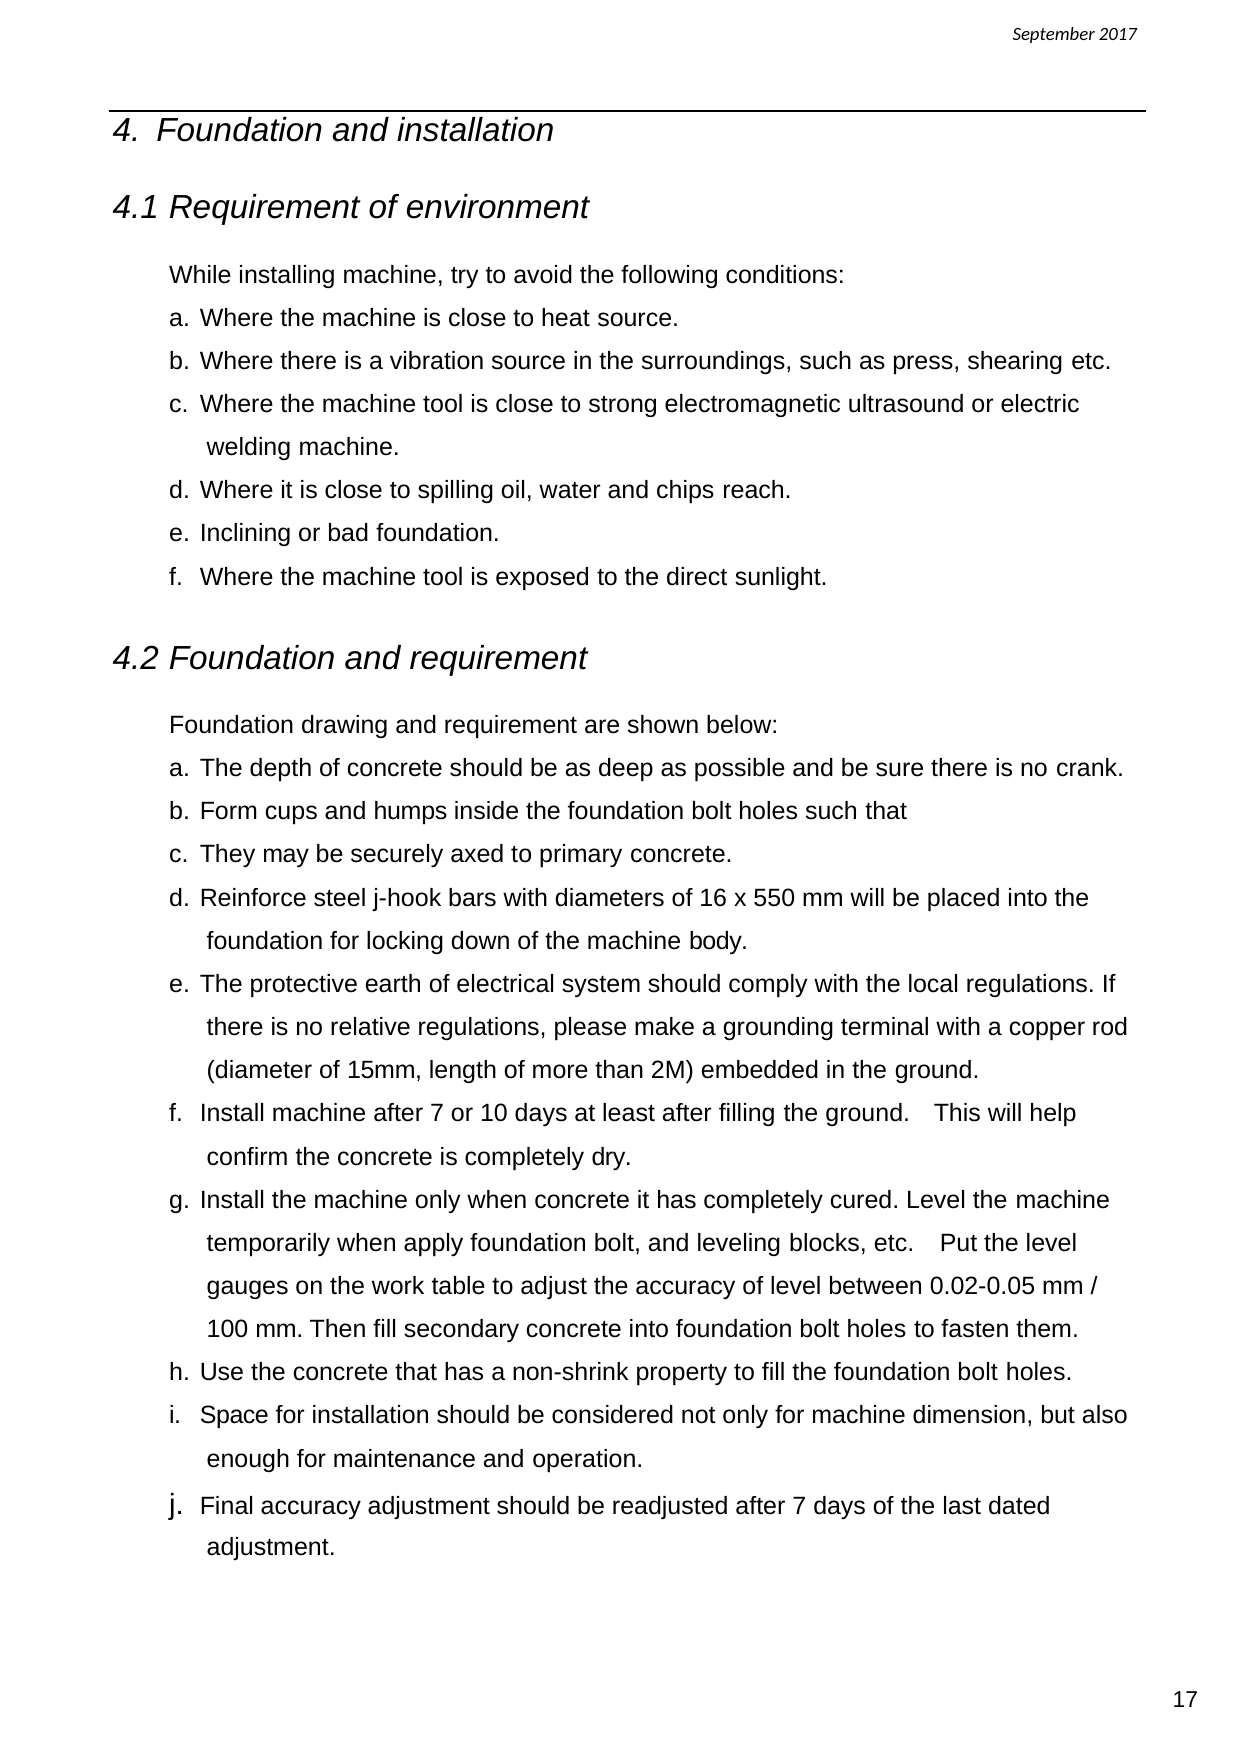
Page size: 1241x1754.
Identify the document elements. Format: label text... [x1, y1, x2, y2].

text Foundation drawing and requirement are shown below: [169, 710, 1207, 739]
list Inclining or bad foundation. [169, 518, 1207, 547]
list Where it is close to spilling oil, water and chips reach. [169, 475, 1207, 504]
list Install the machine only when concrete it has completely cured. Level the machine temporarily when apply foundation bolt, and leveling blocks, etc. Put the level gauges on the work table to adjust the accuracy of level between 0.02-0.05 mm / 100 mm. Then fill secondary concrete into foundation bolt holes to fasten them. [169, 1185, 1110, 1343]
list Final accuracy adjustment should be readjusted after 7 days of the last dated adjustment. [169, 1487, 1052, 1560]
list Space for installation should be considered not only for machine dimension, but also enough for maintenance and operation. [169, 1400, 1130, 1472]
list They may be securely axed to primary concrete. [169, 839, 1207, 868]
list Reinforce steel j-hook bars with diameters of 16 x 550 mm will be placed into the foundation for locking down of the machine body. [169, 883, 1091, 955]
list Form cups and humps inside the foundation bolt holes such that [169, 796, 1207, 825]
text While installing machine, try to avoid the following conditions: [169, 259, 1207, 288]
list The depth of concrete should be as deep as possible and be sure there is no crank. [169, 753, 1207, 782]
list Where the machine is close to heat source. [169, 303, 1207, 331]
list Where the machine tool is exposed to the direct sunlight. [169, 562, 1207, 590]
list Where there is a vibration source in the surroundings, such as press, shearing etc. [169, 346, 1207, 374]
list Where the machine tool is close to strong electromagnetic ultrasound or electric welding machine. [169, 389, 1082, 461]
list Requirement of environment [112, 187, 1207, 226]
list The protective earth of electrical system should comply with the local regulations. If there is no relative regulations, please make a grounding terminal with a copper rod (diameter of 15mm, length of more than 2M) embedded in the ground. [169, 969, 1130, 1084]
list Foundation and requirement [112, 638, 1207, 676]
list Use the concrete that has a non-shrink property to fill the foundation bolt holes. [169, 1357, 1207, 1386]
list Foundation and installation [112, 112, 1207, 149]
list Install machine after 7 or 10 days at least after filling the ground. This will help confirm the concrete is completely dry. [169, 1098, 1078, 1170]
